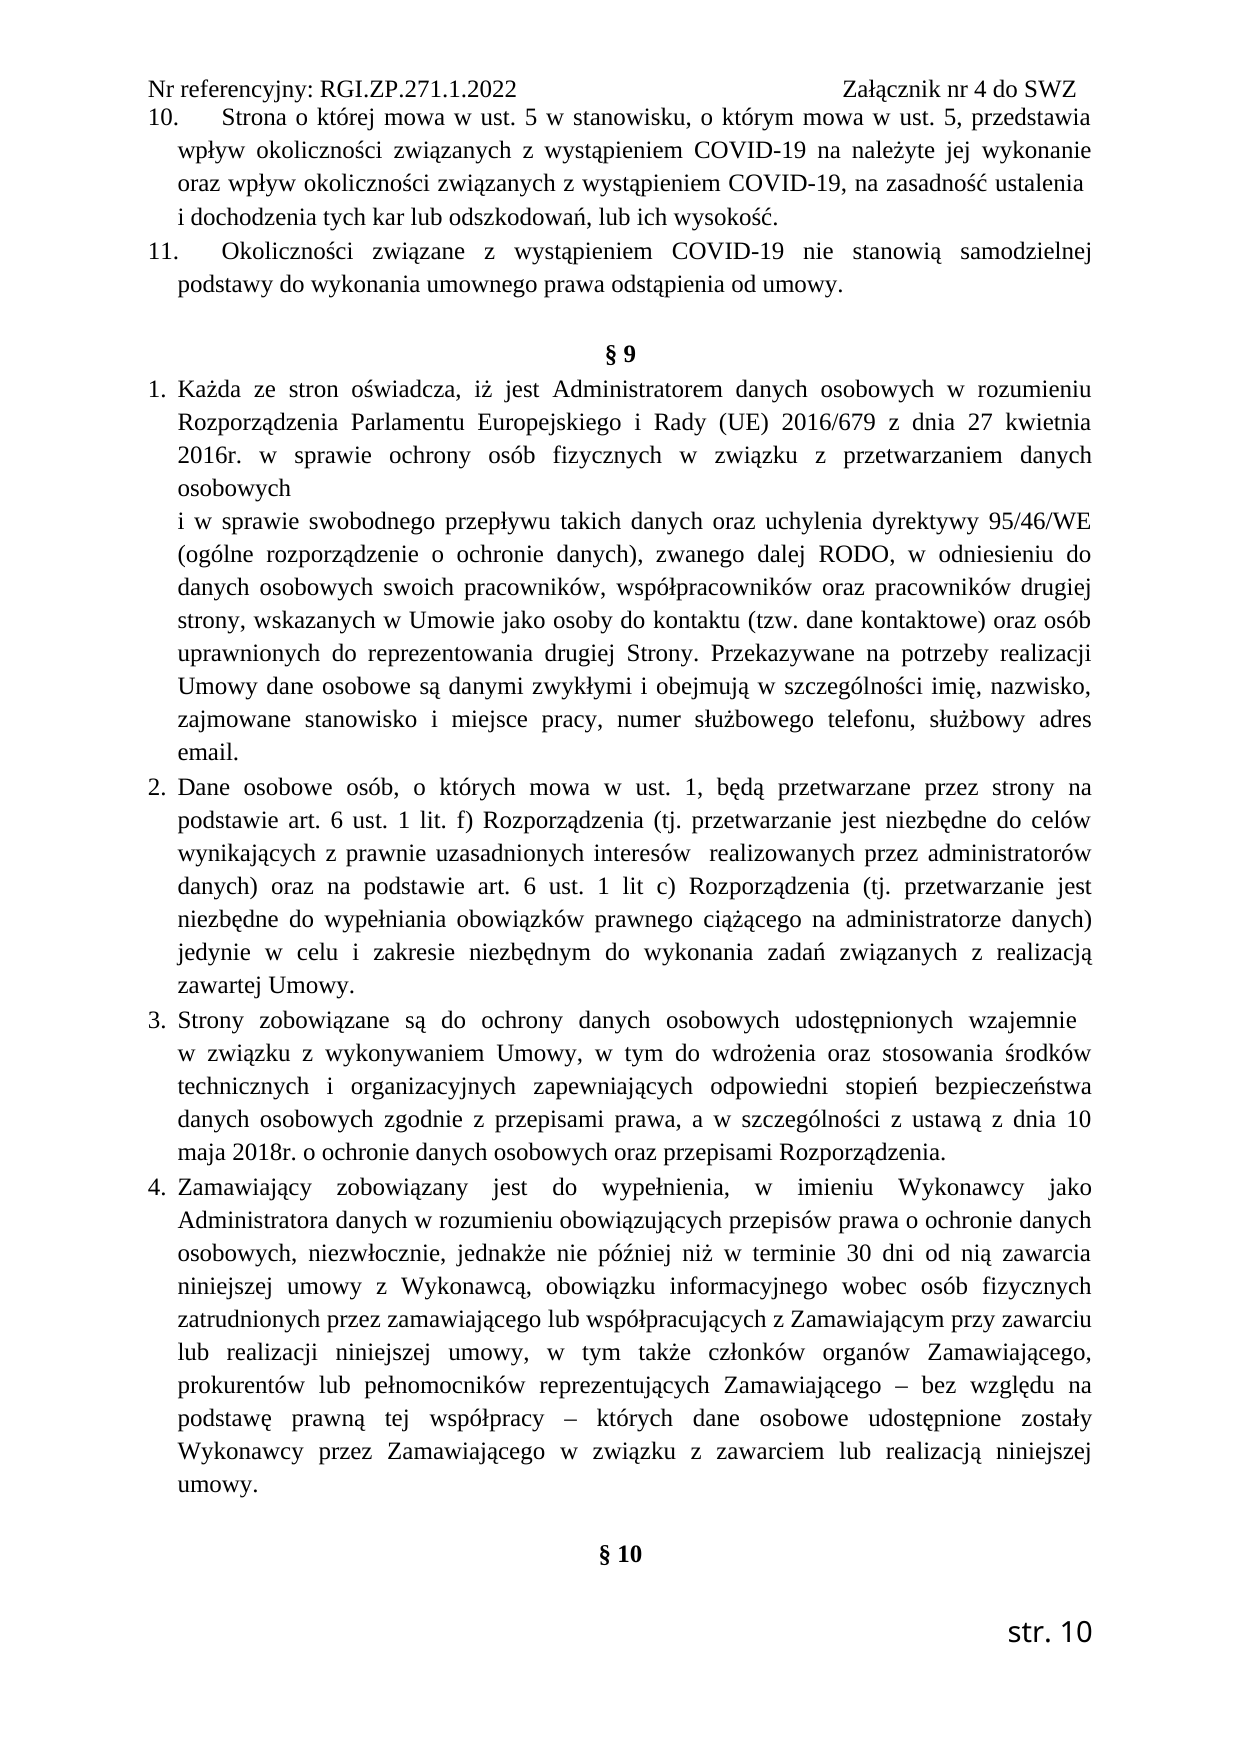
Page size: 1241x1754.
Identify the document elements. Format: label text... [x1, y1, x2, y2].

list Strona o której mowa w ust. 5 w stanowisku, o którym mowa w ust. 5, przedstawia wpływ okoliczności związanych z wystąpieniem COVID-19 na należyte jej wykonanie oraz wpływ okoliczności związanych z wystąpieniem COVID-19, na zasadność ustalenia i dochodzenia tych kar lub odszkodowań, lub ich wysokość. [148, 102, 1093, 230]
text § 10 [148, 1539, 1093, 1568]
text § 9 [148, 339, 1093, 368]
list Każda ze stron oświadcza, iż jest Administratorem danych osobowych w rozumieniu Rozporządzenia Parlamentu Europejskiego i Rady (UE) 2016/679 z dnia 27 kwietnia 2016r. w sprawie ochrony osób fizycznych w związku z przetwarzaniem danych osobowych i w sprawie swobodnego przepływu takich danych oraz uchylenia dyrektywy 95/46/WE (ogólne rozporządzenie o ochronie danych), zwanego dalej RODO, w odniesieniu do danych osobowych swoich pracowników, współpracowników oraz pracowników drugiej strony, wskazanych w Umowie jako osoby do kontaktu (tzw. dane kontaktowe) oraz osób uprawnionych do reprezentowania drugiej Strony. Przekazywane na potrzeby realizacji Umowy dane osobowe są danymi zwykłymi i obejmują w szczególności imię, nazwisko, zajmowane stanowisko i miejsce pracy, numer służbowego telefonu, służbowy adres email. [148, 374, 1093, 766]
list Strony zobowiązane są do ochrony danych osobowych udostępnionych wzajemnie w związku z wykonywaniem Umowy, w tym do wdrożenia oraz stosowania środków technicznych i organizacyjnych zapewniających odpowiedni stopień bezpieczeństwa danych osobowych zgodnie z przepisami prawa, a w szczególności z ustawą z dnia 10 maja 2018r. o ochronie danych osobowych oraz przepisami Rozporządzenia. [148, 1005, 1093, 1166]
list Dane osobowe osób, o których mowa w ust. 1, będą przetwarzane przez strony na podstawie art. 6 ust. 1 lit. f) Rozporządzenia (tj. przetwarzanie jest niezbędne do celów wynikających z prawnie uzasadnionych interesów realizowanych przez administratorów danych) oraz na podstawie art. 6 ust. 1 lit c) Rozporządzenia (tj. przetwarzanie jest niezbędne do wypełniania obowiązków prawnego ciążącego na administratorze danych) jedynie w celu i zakresie niezbędnym do wykonania zadań związanych z realizacją zawartej Umowy. [148, 772, 1093, 999]
list Zamawiający zobowiązany jest do wypełnienia, w imieniu Wykonawcy jako Administratora danych w rozumieniu obowiązujących przepisów prawa o ochronie danych osobowych, niezwłocznie, jednakże nie później niż w terminie 30 dni od nią zawarcia niniejszej umowy z Wykonawcą, obowiązku informacyjnego wobec osób fizycznych zatrudnionych przez zamawiającego lub współpracujących z Zamawiającym przy zawarciu lub realizacji niniejszej umowy, w tym także członków organów Zamawiającego, prokurentów lub pełnomocników reprezentujących Zamawiającego – bez względu na podstawę prawną tej współpracy – których dane osobowe udostępnione zostały Wykonawcy przez Zamawiającego w związku z zawarciem lub realizacją niniejszej umowy. [148, 1172, 1093, 1498]
list Okoliczności związane z wystąpieniem COVID-19 nie stanowią samodzielnej podstawy do wykonania umownego prawa odstąpienia od umowy. [148, 236, 1093, 298]
